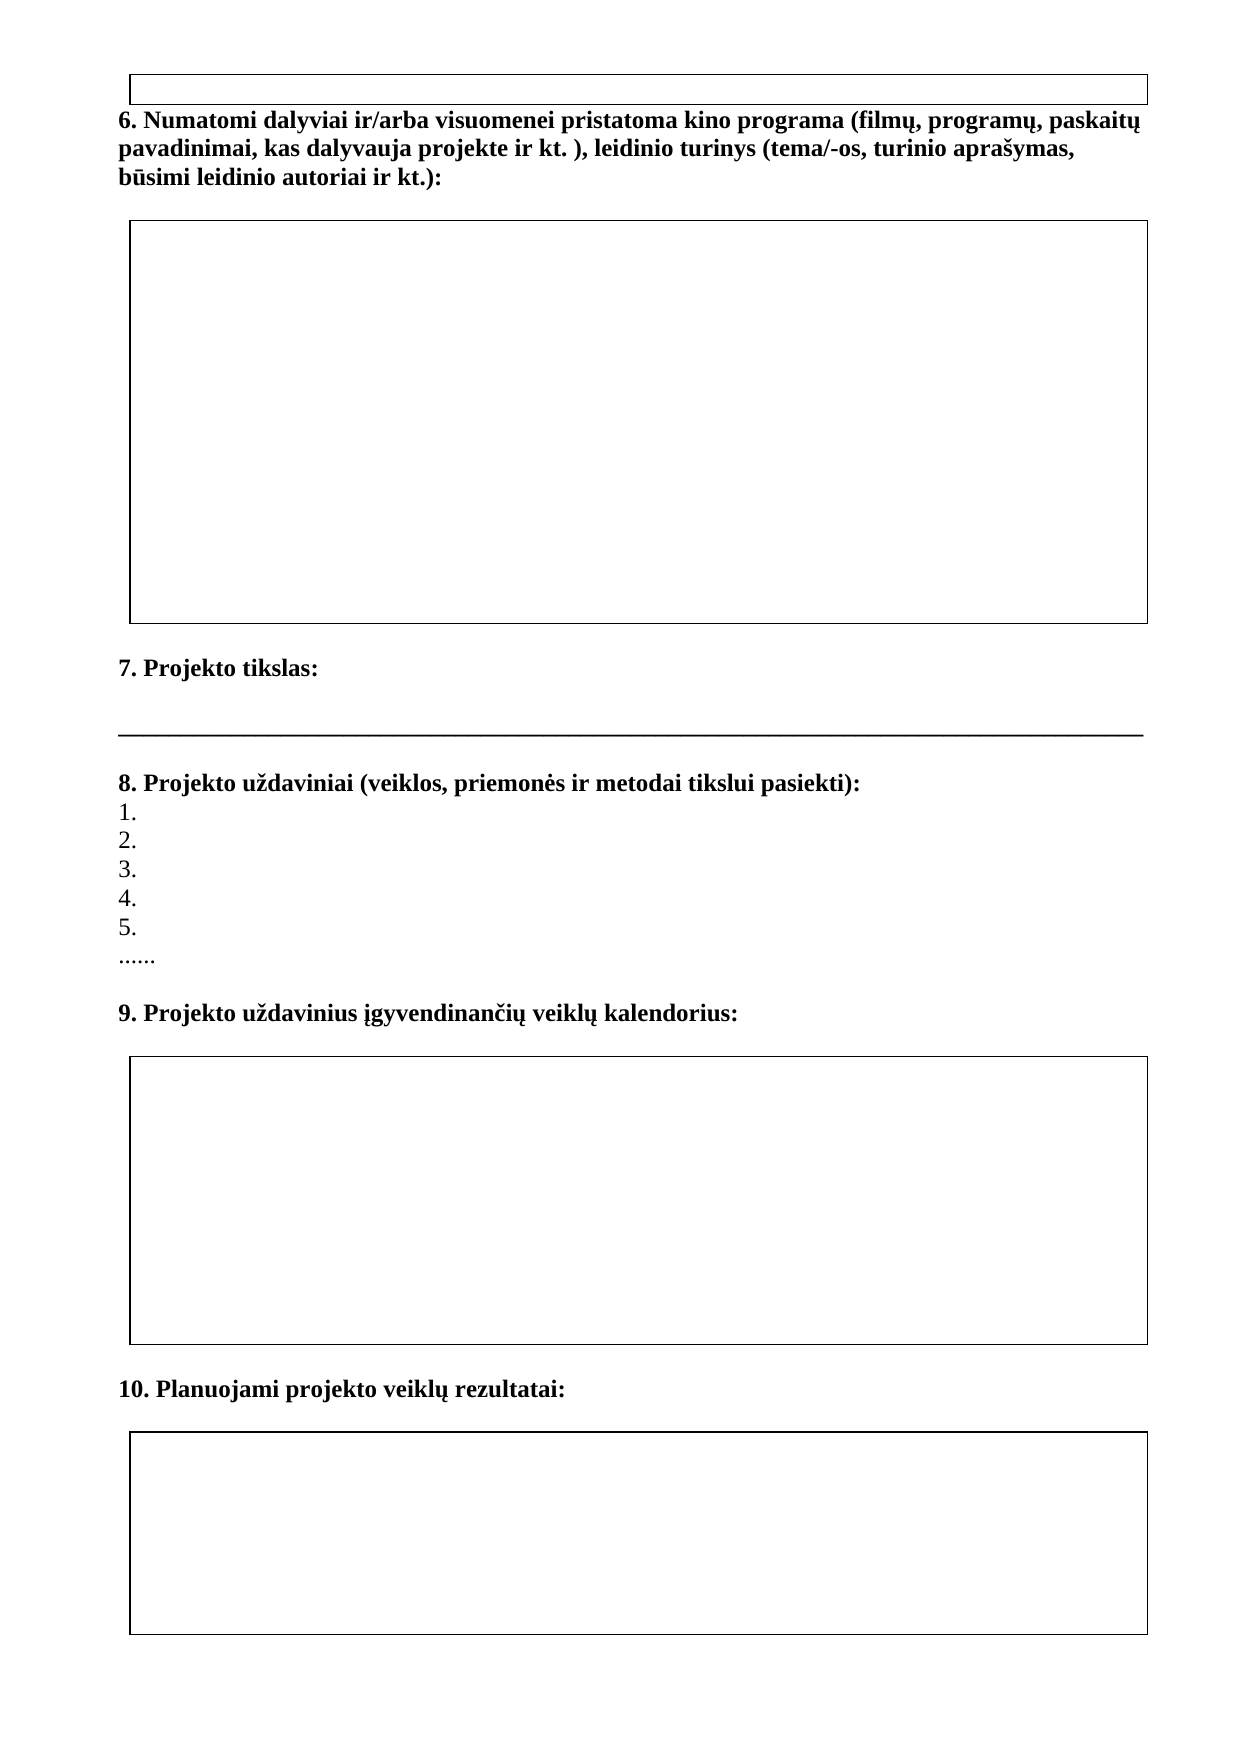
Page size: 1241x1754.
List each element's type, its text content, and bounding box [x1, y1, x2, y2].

text 6. Numatomi dalyviai ir/arba visuomenei pristatoma kino programa (filmų, programų, paskaitų pavadinimai, kas dalyvauja projekte ir kt. ), leidinio turinys (tema/-os, turinio aprašymas, būsimi leidinio autoriai ir kt.): [118, 105, 1152, 191]
table_header [131, 75, 1147, 104]
text __________________________________________________________________________________ [118, 711, 1152, 739]
text 9. Projekto uždavinius įgyvendinančių veiklų kalendorius: [118, 998, 1152, 1027]
text 7. Projekto tikslas: [118, 653, 1152, 682]
text 5. [118, 912, 1152, 941]
text 10. Planuojami projekto veiklų rezultatai: [118, 1374, 1152, 1403]
text 3. [118, 854, 1152, 883]
text 4. [118, 883, 1152, 912]
text ...... [118, 941, 1152, 969]
text 1. [118, 797, 1152, 826]
text 2. [118, 826, 1152, 854]
table_header [131, 1433, 1147, 1634]
table_header [131, 221, 1147, 623]
text 8. Projekto uždaviniai (veiklos, priemonės ir metodai tikslui pasiekti): [118, 768, 1152, 797]
table_header [131, 1057, 1147, 1344]
